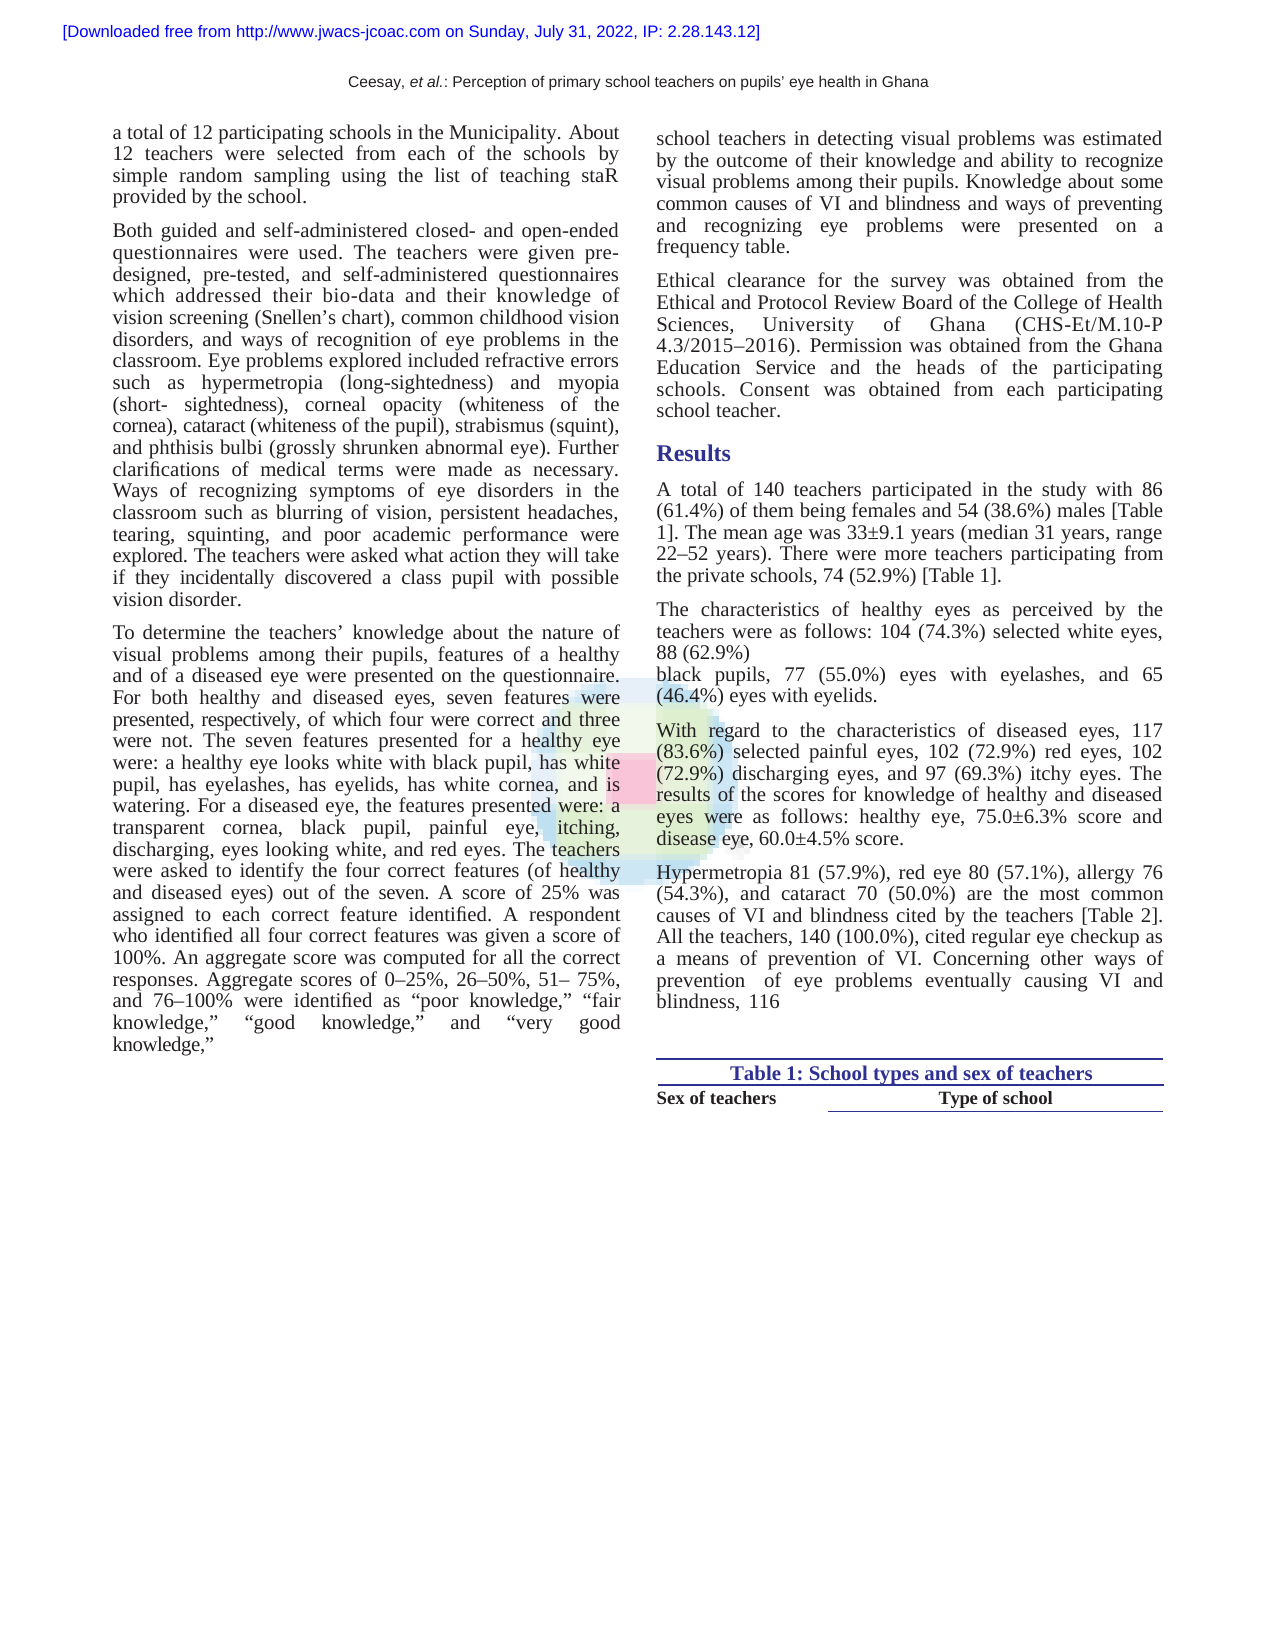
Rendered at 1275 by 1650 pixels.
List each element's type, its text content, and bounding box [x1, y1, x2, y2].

subtitle Table 1: School types and sex of teachers [730, 1048, 1179, 1084]
text A total of 140 teachers participated in the study with 86 (61.4%) of them being females and 54 (38.6%) males [Table 1]. The mean age was 33±9.1 years (median 31 years, range 22–52 years). There were more teachers participating from the private schools, 74 (52.9%) [Table 1]. [656, 479, 1163, 587]
text The characteristics of healthy eyes as perceived by the teachers were as follows: 104 (74.3%) selected white eyes, 88 (62.9%) [656, 599, 1163, 664]
text Both guided and self-administered closed- and open-ended questionnaires were used. The teachers were given pre- designed, pre-tested, and self-administered questionnaires which addressed their bio-data and their knowledge of vision screening (Snellen’s chart), common childhood vision disorders, and ways of recognition of eye problems in the classroom. Eye problems explored included refractive errors such as hypermetropia (long-sightedness) and myopia (short- sightedness), corneal opacity (whiteness of the cornea), cataract (whiteness of the pupil), strabismus (squint), and phthisis bulbi (grossly shrunken abnormal eye). Further clariﬁcations of medical terms were made as necessary. Ways of recognizing symptoms of eye disorders in the classroom such as blurring of vision, persistent headaches, tearing, squinting, and poor academic performance were explored. The teachers were asked what action they will take if they incidentally discovered a class pupil with possible vision disorder. [112, 221, 619, 611]
text Ethical clearance for the survey was obtained from the Ethical and Protocol Review Board of the College of Health Sciences, University of Ghana (CHS-Et/M.10-P 4.3/2015–2016). Permission was obtained from the Ghana Education Service and the heads of the participating schools. Consent was obtained from each participating school teacher. [656, 271, 1163, 422]
text With regard to the characteristics of diseased eyes, 117 (83.6%) selected painful eyes, 102 (72.9%) red eyes, 102 (72.9%) discharging eyes, and 97 (69.3%) itchy eyes. The results of the scores for knowledge of healthy and diseased eyes were as follows: healthy eye, 75.0±6.3% score and disease eye, 60.0±4.5% score. [656, 720, 1163, 850]
subtitle Results [656, 439, 1179, 467]
text Sex of teachers Type of school [656, 1087, 1179, 1108]
text school teachers in detecting visual problems was estimated by the outcome of their knowledge and ability to recognize visual problems among their pupils. Knowledge about some common causes of VI and blindness and ways of preventing and recognizing eye problems were presented on a frequency table. [656, 128, 1163, 258]
picture [621, 672, 750, 892]
text a total of 12 participating schools in the Municipality. About 12 teachers were selected from each of the schools by simple random sampling using the list of teaching staR provided by the school. [112, 122, 619, 208]
text Hypermetropia 81 (57.9%), red eye 80 (57.1%), allergy 76 (54.3%), and cataract 70 (50.0%) are the most common causes of VI and blindness cited by the teachers [Table 2]. All the teachers, 140 (100.0%), cited regular eye checkup as a means of prevention of VI. Concerning other ways of prevention of eye problems eventually causing VI and blindness, 116 [656, 862, 1163, 1013]
text black pupils, 77 (55.0%) eyes with eyelashes, and 65 (46.4%) eyes with eyelids. [656, 664, 1163, 707]
text To determine the teachers’ knowledge about the nature of visual problems among their pupils, features of a healthy and of a diseased eye were presented on the questionnaire. For both healthy and diseased eyes, seven features were presented, respectively, of which four were correct and three were not. The seven features presented for a healthy eye were: a healthy eye looks white with black pupil, has white pupil, has eyelashes, has eyelids, has white cornea, and is watering. For a diseased eye, the features presented were: a transparent cornea, black pupil, painful eye, itching, discharging, eyes looking white, and red eyes. The teachers were asked to identify the four correct features (of healthy and diseased eyes) out of the seven. A score of 25% was assigned to each correct feature identiﬁed. A respondent who identiﬁed all four correct features was given a score of 100%. An aggregate score was computed for all the correct responses. Aggregate scores of 0–25%, 26–50%, 51– 75%, and 76–100% were identiﬁed as “poor knowledge,” “fair knowledge,” “good knowledge,” and “very good knowledge,” [112, 622, 621, 1056]
